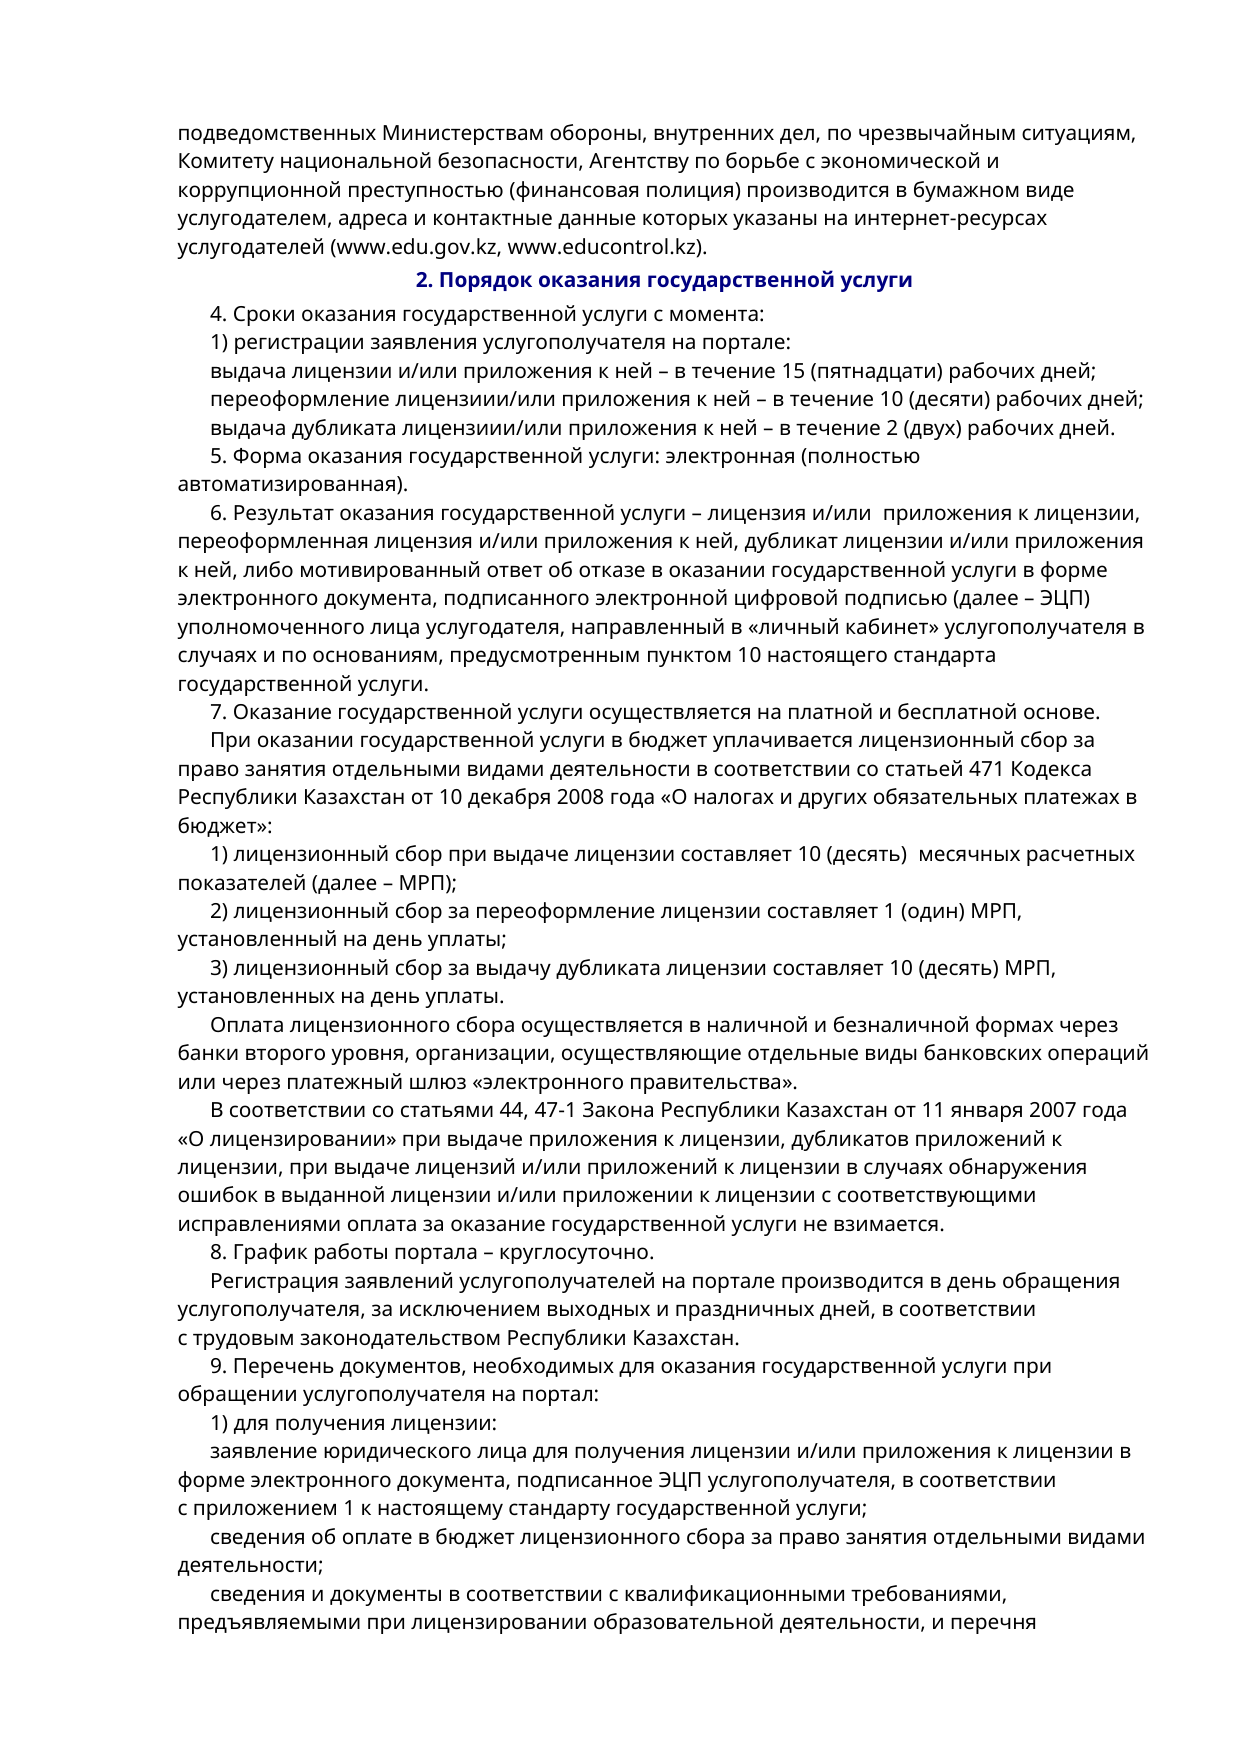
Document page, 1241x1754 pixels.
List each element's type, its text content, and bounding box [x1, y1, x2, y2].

text 2. Порядок оказания государственной услуги [177, 265, 1152, 294]
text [177, 118, 1152, 260]
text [177, 299, 1152, 1636]
